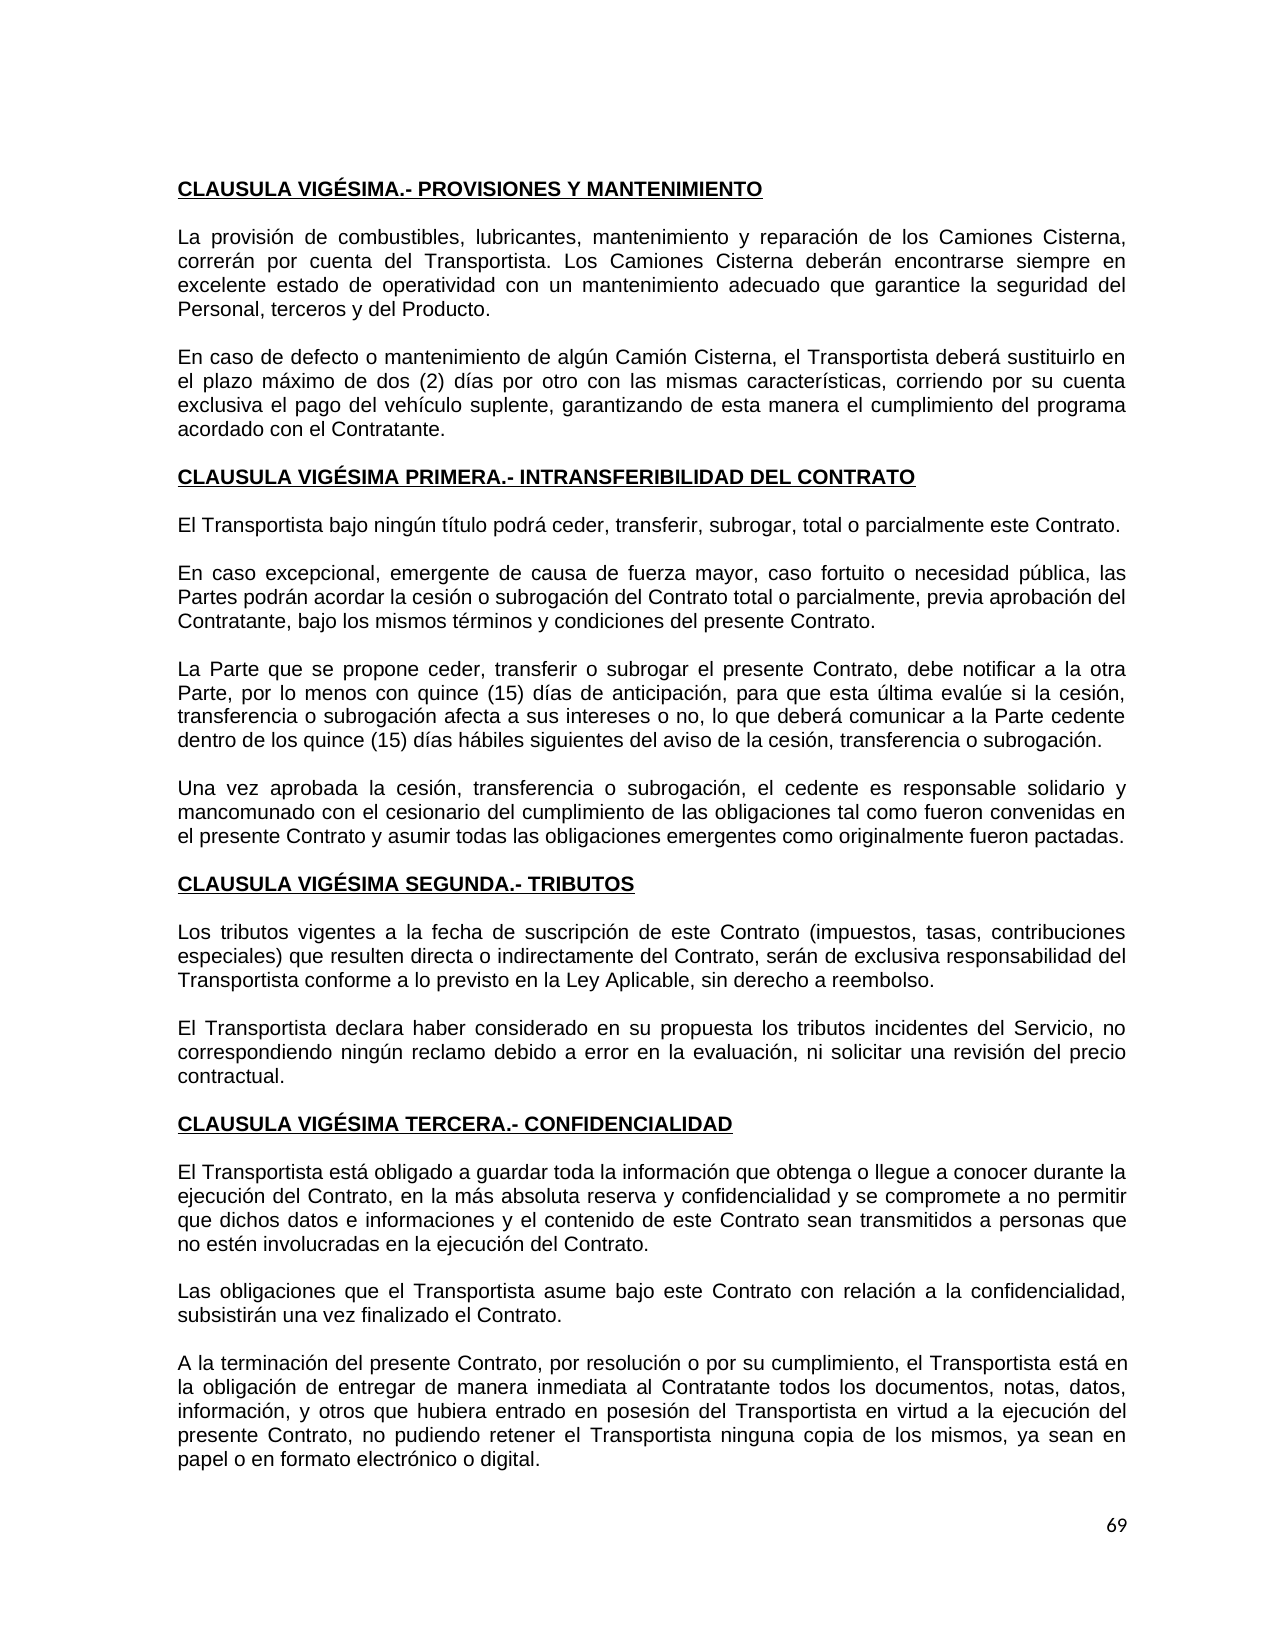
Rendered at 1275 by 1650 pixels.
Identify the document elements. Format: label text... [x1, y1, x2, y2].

text A la terminación del presente Contrato, por resolución o por su cumplimiento, el Transportista está en la obligación de entregar de manera inmediata al Contratante todos los documentos, notas, datos, información, y otros que hubiera entrado en posesión del Transportista en virtud a la ejecución del presente Contrato, no pudiendo retener el Transportista ninguna copia de los mismos, ya sean en papel o en formato electrónico o digital. [177, 1351, 1128, 1471]
text Las obligaciones que el Transportista asume bajo este Contrato con relación a la confidencialidad, subsistirán una vez finalizado el Contrato. [177, 1279, 1128, 1327]
text La provisión de combustibles, lubricantes, mantenimiento y reparación de los Camiones Cisterna, correrán por cuenta del Transportista. Los Camiones Cisterna deberán encontrarse siempre en excelente estado de operatividad con un mantenimiento adecuado que garantice la seguridad del Personal, terceros y del Producto. [177, 225, 1127, 321]
text CLAUSULA VIGÉSIMA SEGUNDA.- TRIBUTOS [177, 872, 1127, 896]
text El Transportista declara haber considerado en su propuesta los tributos incidentes del Servicio, no correspondiendo ningún reclamo debido a error en la evaluación, ni solicitar una revisión del precio contractual. [177, 1016, 1127, 1088]
text El Transportista está obligado a guardar toda la información que obtenga o llegue a conocer durante la ejecución del Contrato, en la más absoluta reserva y confidencialidad y se compromete a no permitir que dichos datos e informaciones y el contenido de este Contrato sean transmitidos a personas que no estén involucradas en la ejecución del Contrato. [177, 1159, 1128, 1255]
text CLAUSULA VIGÉSIMA PRIMERA.- INTRANSFERIBILIDAD DEL CONTRATO [177, 465, 1127, 489]
text El Transportista bajo ningún título podrá ceder, transferir, subrogar, total o parcialmente este Contrato. [177, 513, 1127, 537]
text La Parte que se propone ceder, transferir o subrogar el presente Contrato, debe notificar a la otra Parte, por lo menos con quince (15) días de anticipación, para que esta última evalúe si la cesión, transferencia o subrogación afecta a sus intereses o no, lo que deberá comunicar a la Parte cedente dentro de los quince (15) días hábiles siguientes del aviso de la cesión, transferencia o subrogación. [177, 656, 1127, 752]
text En caso de defecto o mantenimiento de algún Camión Cisterna, el Transportista deberá sustituirlo en el plazo máximo de dos (2) días por otro con las mismas características, corriendo por su cuenta exclusiva el pago del vehículo suplente, garantizando de esta manera el cumplimiento del programa acordado con el Contratante. [177, 345, 1127, 441]
text En caso excepcional, emergente de causa de fuerza mayor, caso fortuito o necesidad pública, las Partes podrán acordar la cesión o subrogación del Contrato total o parcialmente, previa aprobación del Contratante, bajo los mismos términos y condiciones del presente Contrato. [177, 561, 1127, 632]
text CLAUSULA VIGÉSIMA TERCERA.- CONFIDENCIALIDAD [177, 1112, 1127, 1136]
text Los tributos vigentes a la fecha de suscripción de este Contrato (impuestos, tasas, contribuciones especiales) que resulten directa o indirectamente del Contrato, serán de exclusiva responsabilidad del Transportista conforme a lo previsto en la Ley Aplicable, sin derecho a reembolso. [177, 920, 1127, 992]
text CLAUSULA VIGÉSIMA.- PROVISIONES Y MANTENIMIENTO [177, 177, 1127, 201]
text Una vez aprobada la cesión, transferencia o subrogación, el cedente es responsable solidario y mancomunado con el cesionario del cumplimiento de las obligaciones tal como fueron convenidas en el presente Contrato y asumir todas las obligaciones emergentes como originalmente fueron pactadas. [177, 776, 1127, 848]
